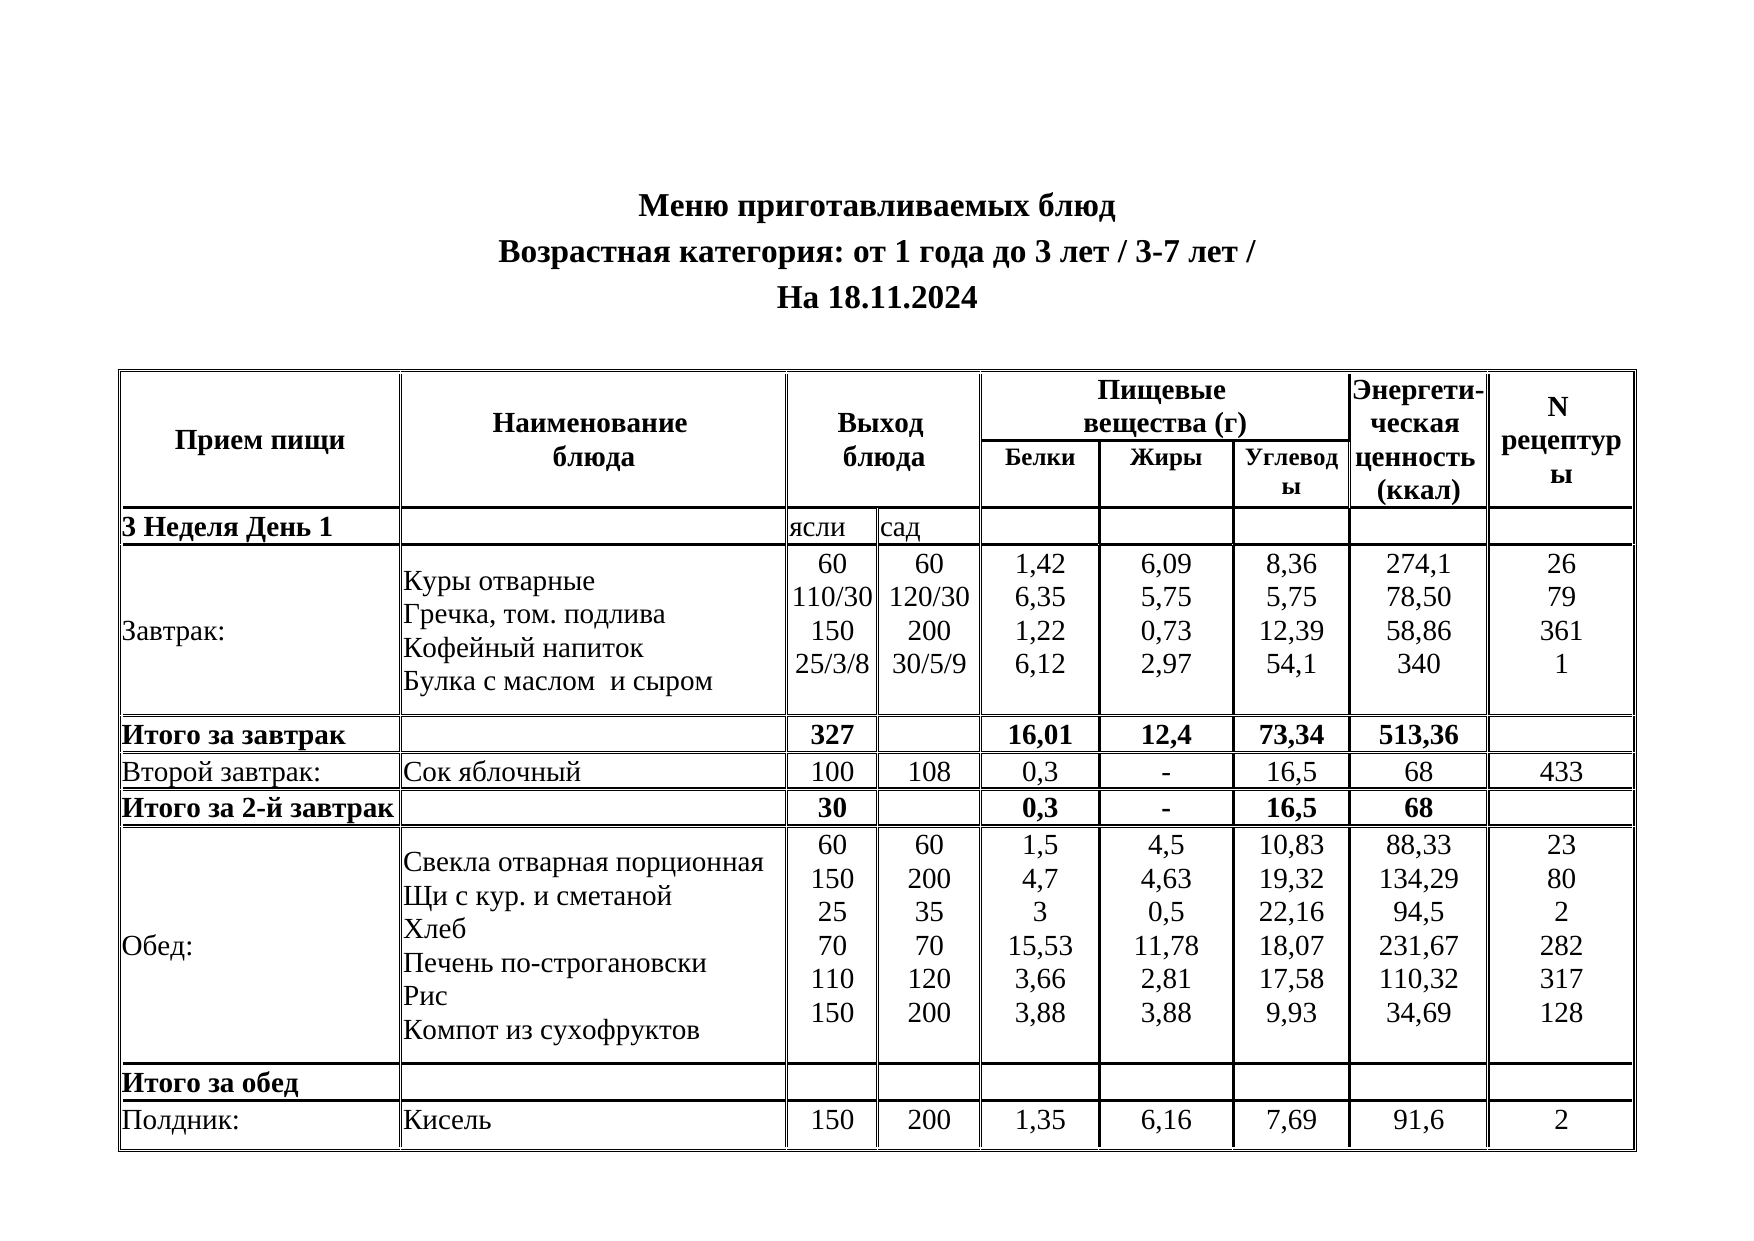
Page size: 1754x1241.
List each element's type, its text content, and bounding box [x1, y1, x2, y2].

table_cell [879, 717, 979, 751]
table_cell 1,35 10,7 [981, 1102, 1099, 1148]
table_cell Второй завтрак: [119, 751, 401, 787]
table_cell 8,36 5,75 12,39 54,1 [1235, 546, 1348, 714]
table_cell 60 200 35 70 120 200 [879, 828, 979, 1062]
table_cell Куры отварные Гречка, том. подлива Кофейный напиток Булка с маслом и сыром [402, 546, 785, 714]
table_cell [402, 509, 785, 543]
table_cell Сок яблочный [402, 754, 785, 787]
table_cell 513,36 [1351, 717, 1486, 751]
table_cell 88,33 134,29 94,5 231,67 110,32 34,69 [1351, 828, 1486, 1062]
table_cell Кисель Сырники [401, 1102, 787, 1148]
table_cell 16,5 [1235, 791, 1348, 824]
text Возрастная категория: от 1 года до 3 лет / 3-7 лет / [118, 231, 1636, 269]
table_cell 200 110 [878, 1102, 981, 1148]
table_cell Итого за обед [121, 1062, 399, 1099]
table_cell 60 150 25 70 110 150 [788, 828, 876, 1062]
table_cell [982, 1065, 1098, 1099]
table_cell 108 [879, 754, 979, 787]
table_cell 60 110/30 150 25/3/8 [788, 546, 876, 714]
table_cell [402, 791, 785, 824]
table_cell 68 [1351, 754, 1486, 787]
table_cell [402, 1065, 785, 1099]
table_cell 433 [1488, 751, 1635, 787]
table_cell [879, 791, 979, 824]
table_cell - [1101, 754, 1232, 787]
table_cell [1351, 509, 1486, 543]
table_cell Итого за 2-й завтрак [121, 787, 399, 824]
table_cell 274,1 78,50 58,86 340 [1351, 546, 1486, 714]
table_cell 7,69 71,2 [1233, 1102, 1349, 1148]
table_cell 6,16 1,2 [1099, 1102, 1233, 1148]
table_cell 327 [788, 717, 876, 751]
table_header Энергети- ческая ценность (ккал) [1349, 370, 1488, 506]
table_cell 23 80 2 282 317 128 [1490, 824, 1634, 1062]
table_cell 2 136 [1488, 1099, 1633, 1148]
table_cell 150 100 [787, 1102, 877, 1148]
table_cell [1101, 509, 1232, 543]
table_cell 16,01 [982, 717, 1098, 751]
table_cell 4,5 4,63 0,5 11,78 2,81 3,88 [1101, 828, 1232, 1062]
table_cell Жиры [1101, 442, 1232, 506]
table_cell [879, 1065, 979, 1099]
table_cell [1235, 509, 1348, 543]
table_cell 26 79 361 1 [1490, 543, 1635, 714]
table_cell Завтрак: [119, 543, 399, 714]
table_cell 6,09 5,75 0,73 2,97 [1101, 546, 1232, 714]
table_cell - [1101, 791, 1232, 824]
table_cell [1101, 1065, 1232, 1099]
table_cell Углеводы [1235, 442, 1348, 506]
table_header Выход блюда [787, 372, 981, 506]
text Меню приготавливаемых блюд [118, 185, 1636, 223]
table_cell 30 [788, 791, 876, 824]
table_cell 12,4 [1101, 717, 1232, 751]
table_cell 0,3 [982, 754, 1098, 787]
table_cell Свекла отварная порционная Щи с кур. и сметаной Хлеб Печень по-строгановски Рис Компот из сухофруктов [402, 828, 785, 1062]
table_cell 73,34 [1235, 717, 1348, 751]
table_cell 1,42 6,35 1,22 6,12 [982, 546, 1098, 714]
table_cell [982, 509, 1098, 543]
text На 18.11.2024 [118, 277, 1636, 316]
table_cell [1351, 1065, 1486, 1099]
table_cell Белки [982, 442, 1098, 506]
table_cell [402, 717, 785, 751]
table_cell [788, 1065, 876, 1099]
table_header N рецептуры [1488, 372, 1633, 506]
table_cell [1488, 714, 1635, 751]
table_cell 0,3 [982, 791, 1098, 824]
table_header Прием пищи [121, 372, 401, 506]
table_cell [1490, 787, 1634, 824]
table_header Наименование блюда [401, 372, 787, 506]
table_cell Полдник: [121, 1099, 401, 1148]
table_cell Обед: [121, 824, 399, 1062]
table_cell [1490, 506, 1633, 543]
table_cell 3 Неделя День 1 [121, 506, 399, 543]
table_cell [1235, 1065, 1348, 1099]
table_cell ясли [788, 509, 876, 543]
table_cell 10,83 19,32 22,16 18,07 17,58 9,93 [1235, 828, 1348, 1062]
table_cell 68 [1351, 791, 1486, 824]
table_cell Итого за завтрак [119, 714, 401, 751]
table_cell 60 120/30 200 30/5/9 [879, 546, 979, 714]
table_cell [1490, 1062, 1633, 1099]
table_cell 16,5 [1235, 754, 1348, 787]
table_cell 1,5 4,7 3 15,53 3,66 3,88 [982, 828, 1098, 1062]
table_cell сад [879, 509, 979, 543]
table_cell 100 [788, 754, 876, 787]
table_cell 91,6 339 [1349, 1099, 1488, 1148]
table_header Пищевые вещества (г) [981, 372, 1349, 439]
